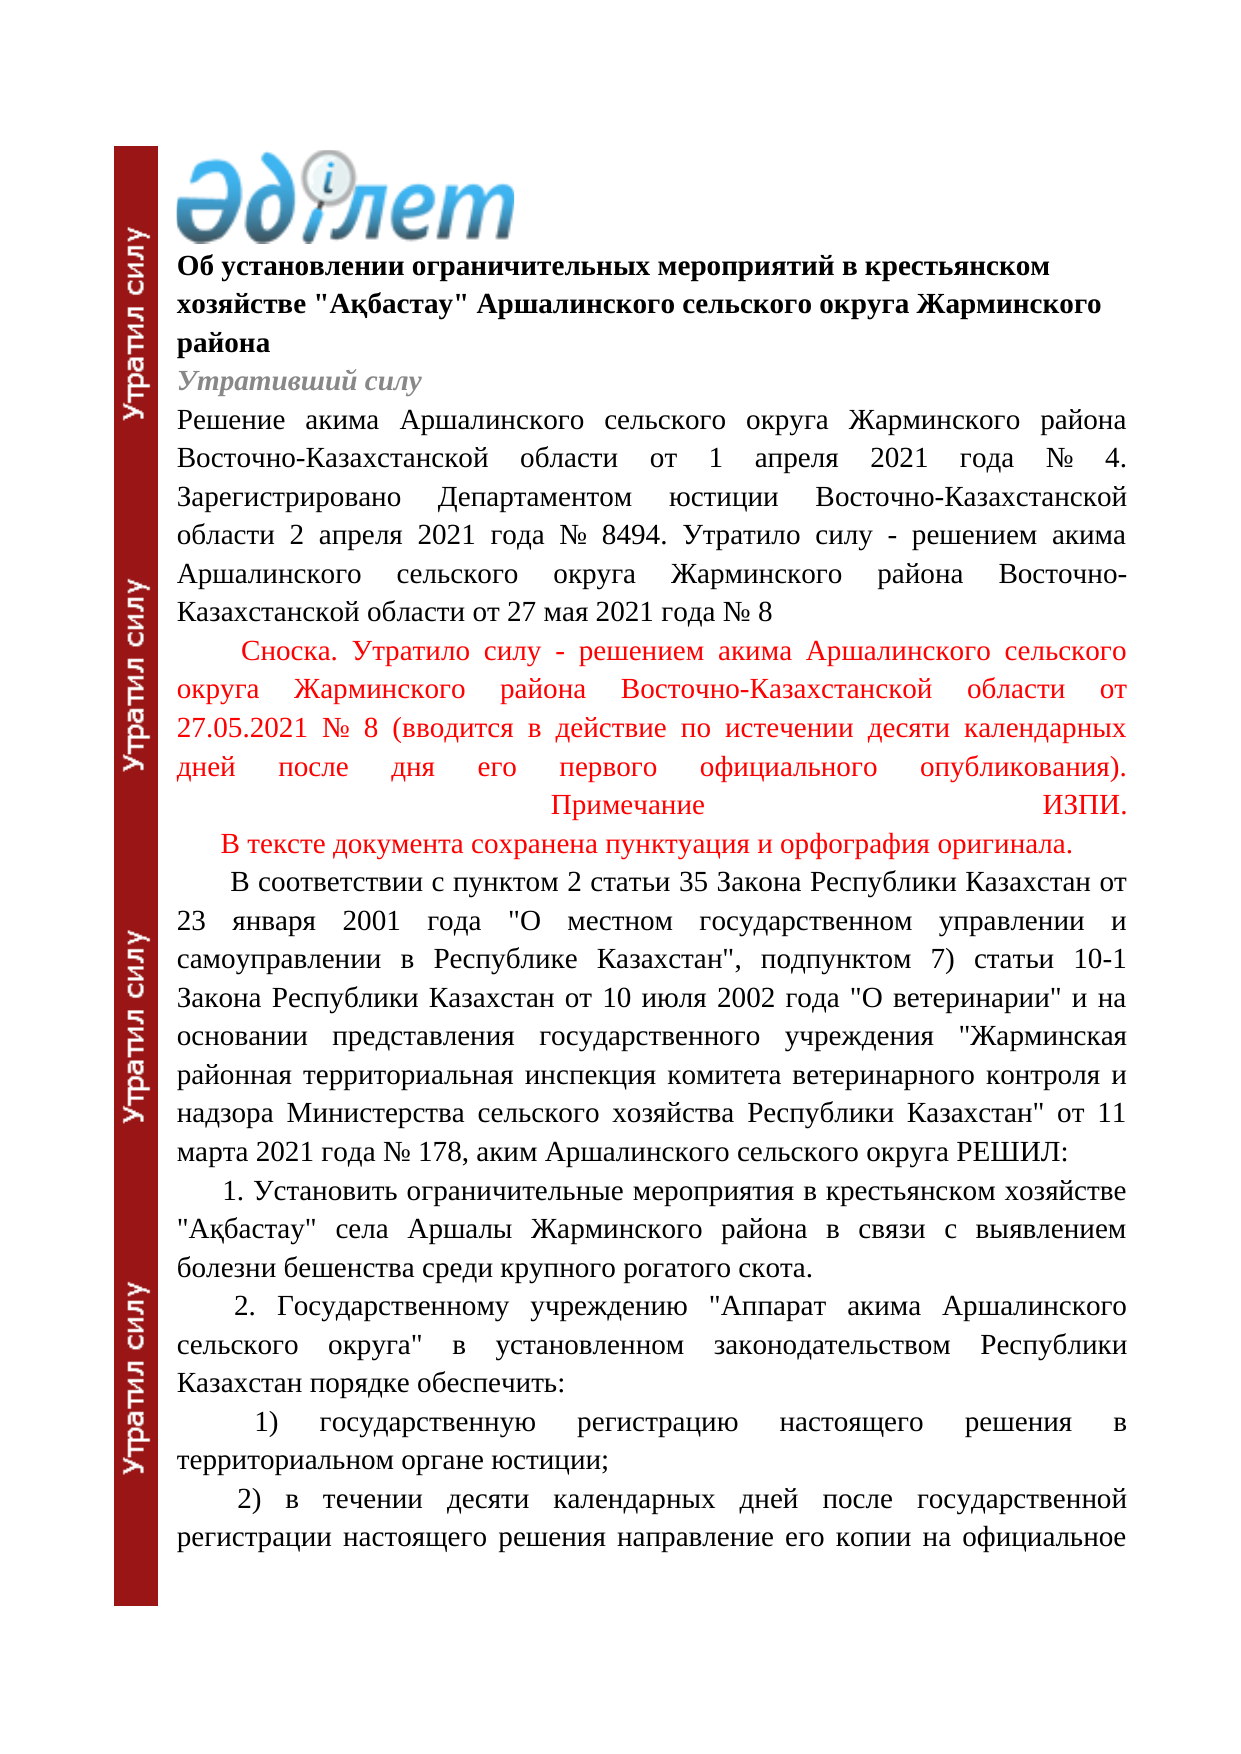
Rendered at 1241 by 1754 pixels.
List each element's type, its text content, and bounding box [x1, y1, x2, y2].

picture [114, 1553, 158, 1606]
picture [114, 1168, 158, 1173]
text В соответствии с пунктом 2 статьи 35 Закона Республики Казахстан от 23 января 2001 года "О местном государственном управлении и самоуправлении в Республике Казахстан", подпунктом 7) статьи 10-1 Закона Республики Казахстан от 10 июля 2002 года "О ветеринарии" и на основании представления государственного учреждения "Жарминская районная территориальная инспекция комитета ветеринарного контроля и надзора Министерства сельского хозяйства Республики Казахстан" от 11 марта 2021 года № 178, аким Аршалинского сельского округа РЕШИЛ: [112, 864, 1128, 1168]
picture [114, 859, 158, 864]
picture [114, 1399, 158, 1404]
picture [114, 628, 158, 633]
text Сноска. Утратило силу - решением акима Аршалинского сельского округа Жарминского района Восточно-Казахстанской области от 27.05.2021 № 8 (вводится в действие по истечении десяти календарных дней после дня его первого официального опубликования). Примечание ИЗПИ. В тексте документа сохранена пунктуация и орфография оригинала. [112, 633, 1128, 859]
picture [114, 358, 158, 363]
picture [114, 146, 158, 248]
picture [114, 1283, 158, 1288]
text Решение акима Аршалинского сельского округа Жарминского района Восточно-Казахстанской области от 1 апреля 2021 года № 4. Зарегистрировано Департаментом юстиции Восточно-Казахстанской области 2 апреля 2021 года № 8494. Утратило силу - решением акима Аршалинского сельского округа Жарминского района Восточно-Казахстанской области от 27 мая 2021 года № 8 [112, 402, 1128, 628]
picture [176, 150, 515, 244]
text 1. Установить ограничительные мероприятия в крестьянском хозяйстве "Ақбастау" села Аршалы Жарминского района в связи с выявлением болезни бешенства среди крупного рогатого скота. [112, 1173, 1128, 1283]
text 2. Государственному учреждению "Аппарат акима Аршалинского сельского округа" в установленном законодательством Республики Казахстан порядке обеспечить: [112, 1288, 1128, 1399]
picture [114, 397, 158, 402]
picture [114, 1476, 158, 1481]
text Об установлении ограничительных мероприятий в крестьянском хозяйстве "Ақбастау" Аршалинского сельского округа Жарминского района [112, 248, 1128, 358]
text Утративший силу [112, 363, 1128, 397]
text 1) государственную регистрацию настоящего решения в территориальном органе юстиции; [112, 1404, 1128, 1476]
